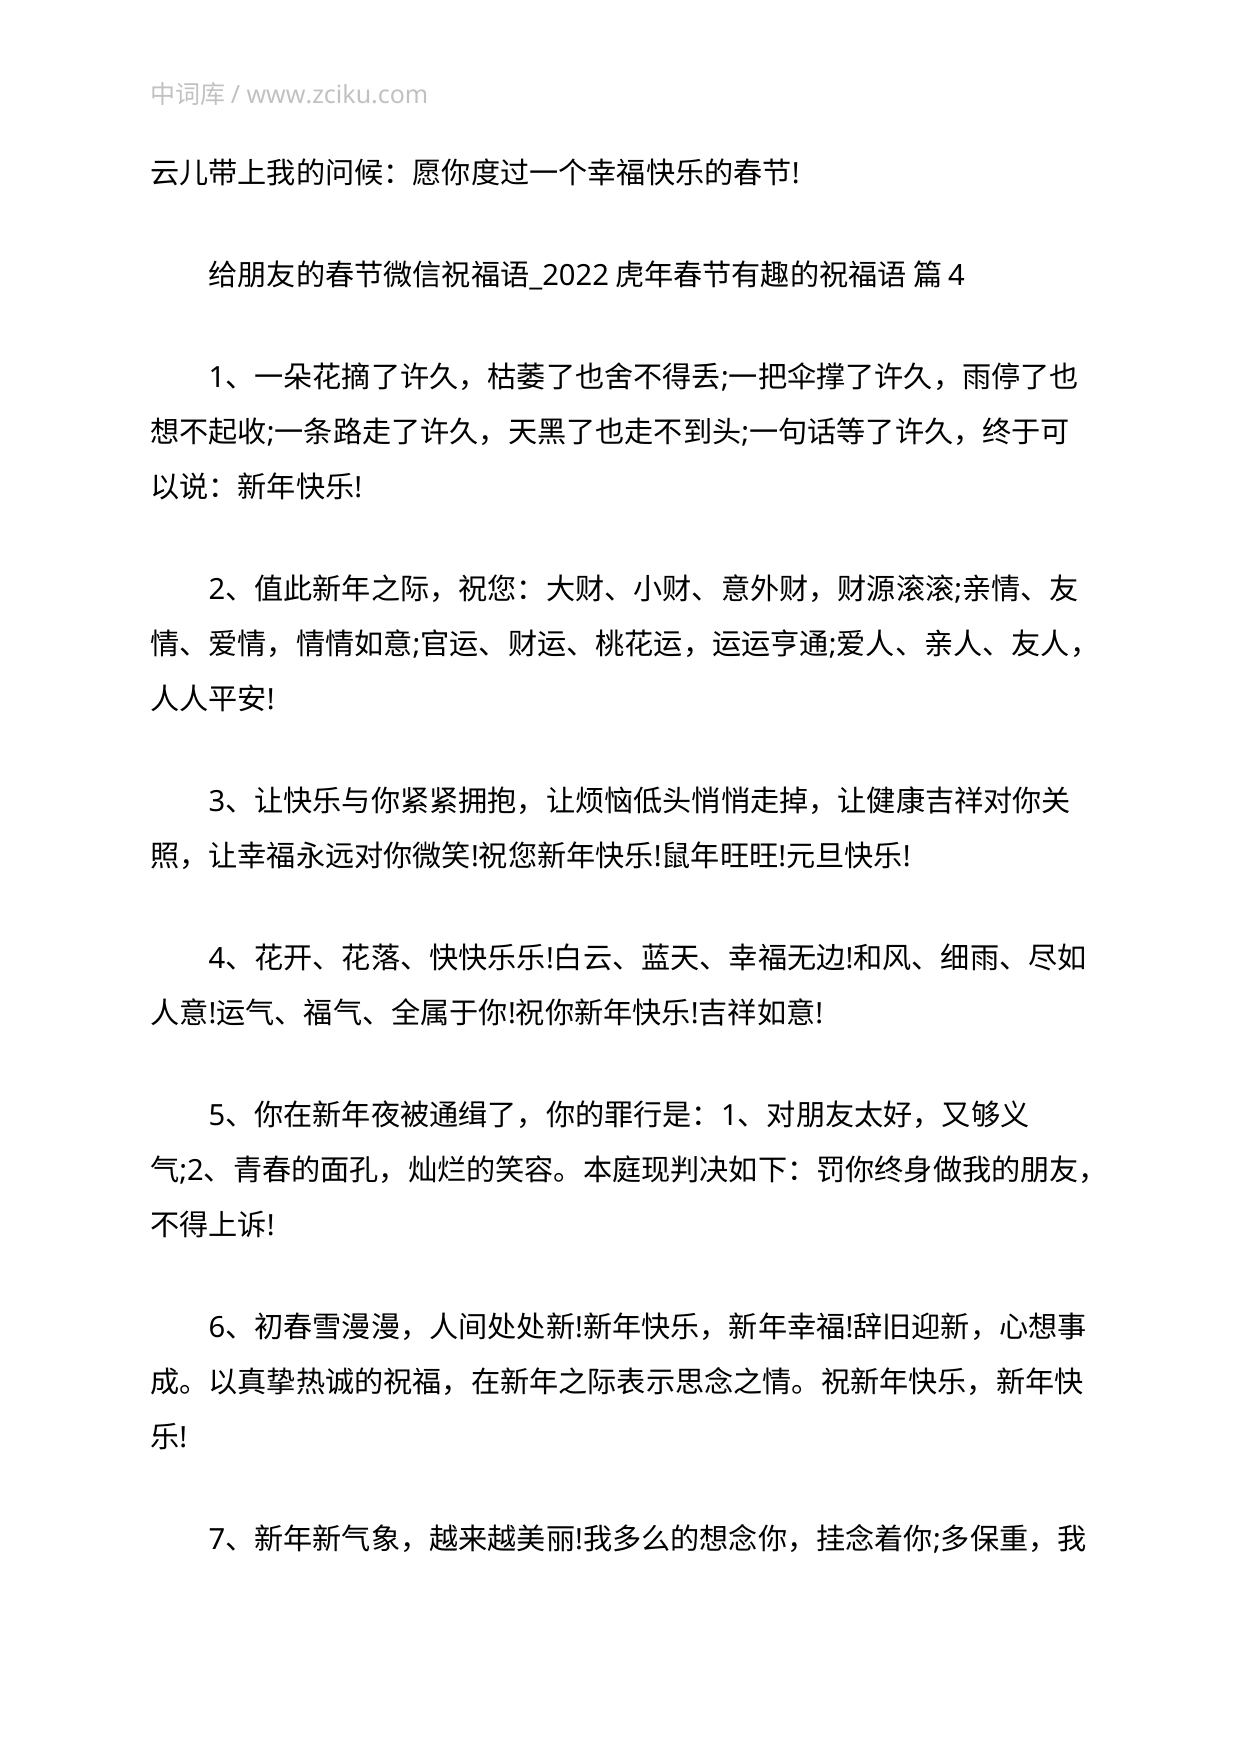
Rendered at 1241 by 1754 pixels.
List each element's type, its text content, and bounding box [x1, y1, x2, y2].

text 6、初春雪漫漫，人间处处新!新年快乐，新年幸福!辞旧迎新，心想事成。以真挚热诚的祝福，在新年之际表示思念之情。祝新年快乐，新年快乐! [150, 1304, 1090, 1456]
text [150, 1516, 1090, 1558]
text 2、值此新年之际，祝您：大财、小财、意外财，财源滚滚;亲情、友情、爱情，情情如意;官运、财运、桃花运，运运亨通;爱人、亲人、友人，人人平安! [150, 566, 1090, 718]
text 给朋友的春节微信祝福语_2022虎年春节有趣的祝福语 篇4 [150, 252, 1090, 294]
text 5、你在新年夜被通缉了，你的罪行是：1、对朋友太好，又够义气;2、青春的面孔，灿烂的笑容。本庭现判决如下：罚你终身做我的朋友，不得上诉! [150, 1092, 1090, 1244]
text 3、让快乐与你紧紧拥抱，让烦恼低头悄悄走掉，让健康吉祥对你关照，让幸福永远对你微笑!祝您新年快乐!鼠年旺旺!元旦快乐! [150, 778, 1090, 875]
text 4、花开、花落、快快乐乐!白云、蓝天、幸福无边!和风、细雨、尽如人意!运气、福气、全属于你!祝你新年快乐!吉祥如意! [150, 935, 1090, 1032]
text 1、一朵花摘了许久，枯萎了也舍不得丢;一把伞撑了许久，雨停了也想不起收;一条路走了许久，天黑了也走不到头;一句话等了许久，终于可以说：新年快乐! [150, 354, 1090, 506]
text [150, 150, 1090, 192]
